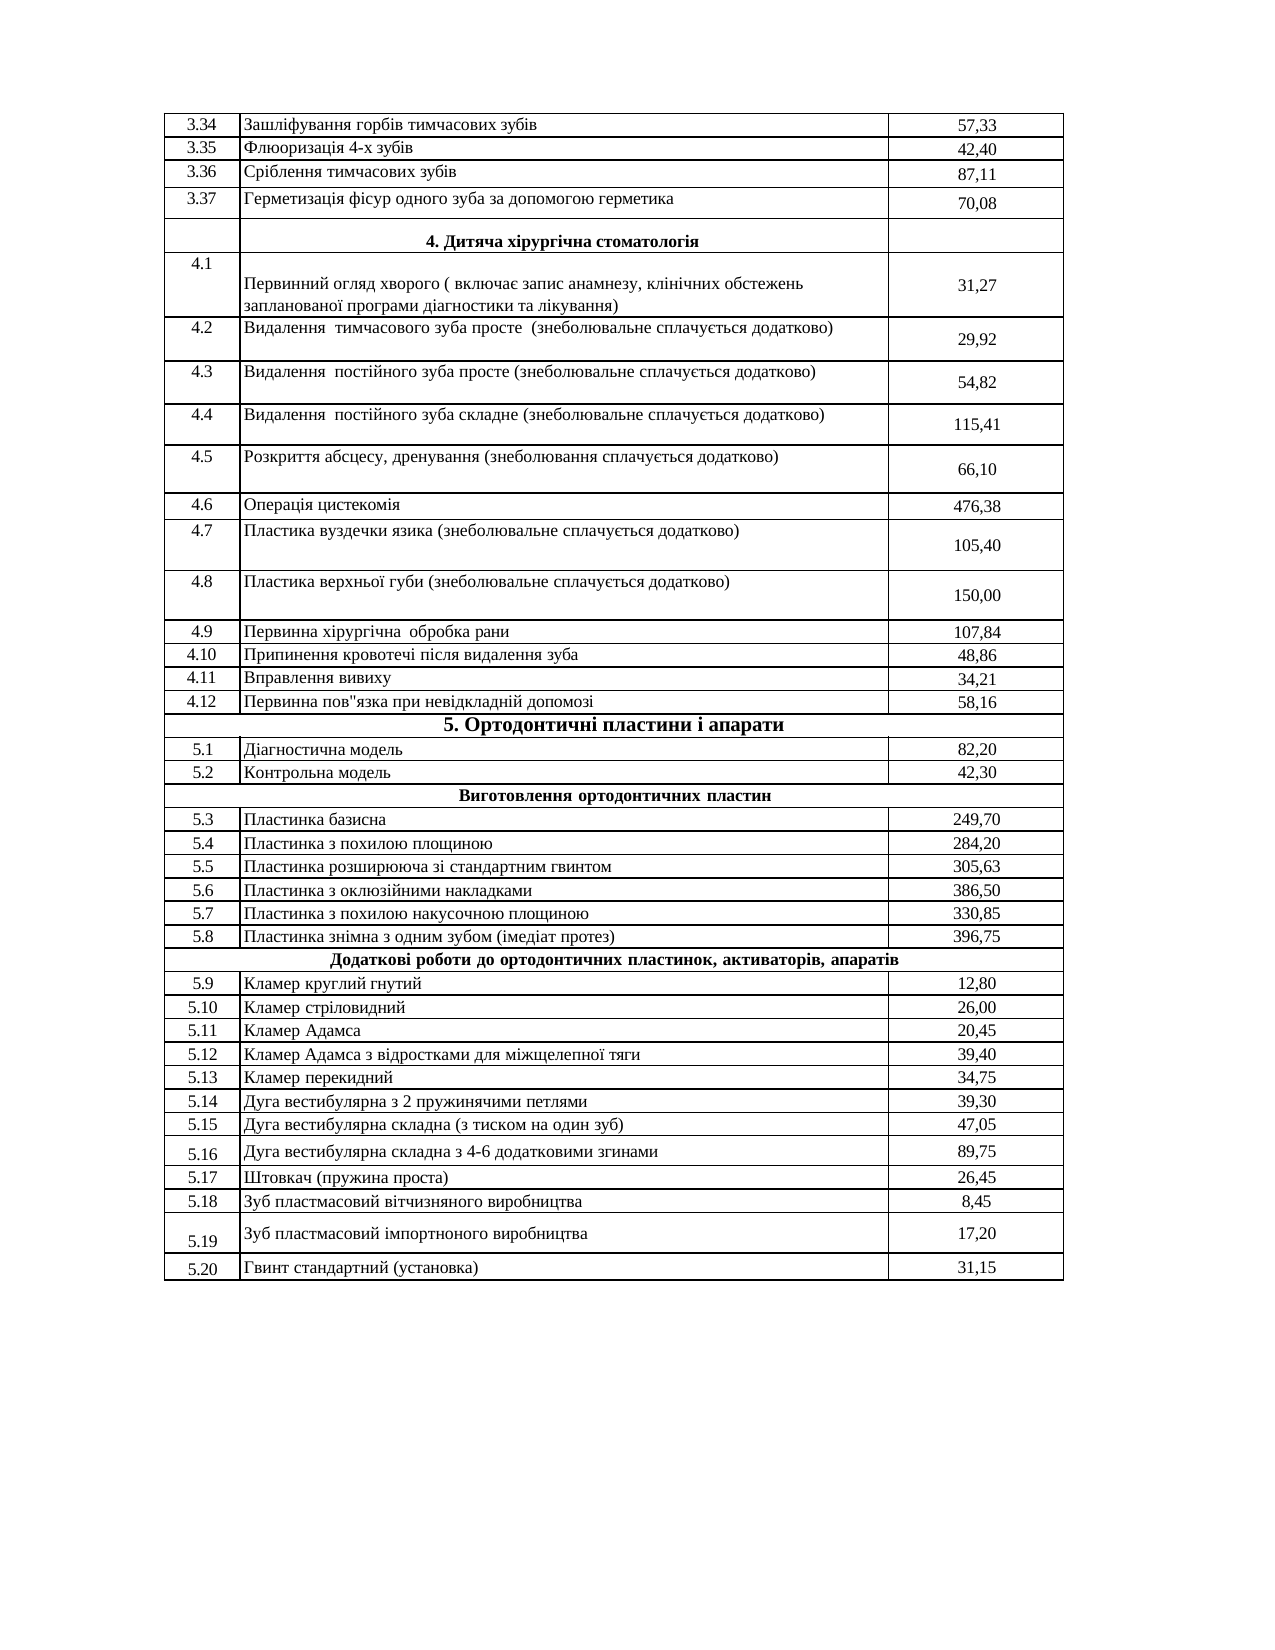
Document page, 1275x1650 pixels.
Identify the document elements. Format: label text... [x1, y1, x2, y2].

table_cell 4. Дитяча хірургічна стоматологія [241, 219, 888, 252]
table_cell [165, 219, 239, 252]
table_cell 58,16 [889, 691, 1063, 713]
table_cell 4.4 [165, 405, 239, 444]
table_cell Пластика верхньої губи (знеболювальне сплачується додатково) [241, 571, 888, 619]
table_cell 5.7 [165, 902, 239, 924]
table_cell 34,21 [889, 668, 1063, 689]
table_cell Первинна хірургічна обробка рани [241, 621, 888, 643]
table_cell Кламер Адамса з відростками для міжщелепної тяги [241, 1043, 888, 1064]
table_cell 5. Ортодонтичні пластини і апарати [165, 715, 1063, 736]
table_cell 5.8 [165, 926, 239, 947]
table_cell 150,00 [889, 571, 1063, 619]
table_cell 4.7 [165, 520, 239, 570]
table_cell Пластика вуздечки язика (знеболювальне сплачується додатково) [241, 520, 888, 570]
table_cell Сріблення тимчасових зубів [241, 161, 888, 187]
table_cell Діагностична модель [241, 738, 888, 760]
table_cell 4.10 [165, 644, 239, 666]
table_cell 5.9 [165, 972, 239, 994]
table_cell 396,75 [889, 926, 1063, 947]
table_cell 26,45 [889, 1166, 1063, 1188]
table_cell 4.1 [165, 253, 239, 316]
table_cell 5.10 [165, 996, 239, 1018]
table_cell 5.19 [165, 1213, 239, 1252]
table_cell 87,11 [889, 161, 1063, 187]
table_cell Пластинка з похилою площиною [241, 832, 888, 853]
table_cell Дуга вестибулярна з 2 пружинячими петлями [241, 1090, 888, 1111]
table_cell 5.11 [165, 1019, 239, 1041]
table_cell 5.14 [165, 1090, 239, 1111]
table_cell Видалення тимчасового зуба просте (знеболювальне сплачується додатково) [241, 318, 888, 360]
table_cell 39,30 [889, 1090, 1063, 1111]
table_cell 3.35 [165, 138, 239, 159]
table_cell Додаткові роботи до ортодонтичних пластинок, активаторів, апаратів [165, 949, 1063, 971]
table_cell Видалення постійного зуба просте (знеболювальне сплачується додатково) [241, 362, 888, 403]
table_cell Контрольна модель [241, 761, 888, 783]
table_cell Пластинка базисна [241, 808, 888, 830]
table_cell 284,20 [889, 832, 1063, 853]
table_cell 42,40 [889, 138, 1063, 159]
table_cell Кламер круглий гнутий [241, 972, 888, 994]
table_cell Дуга вестибулярна складна з 4-6 додатковими згинами [241, 1136, 888, 1165]
table_cell Операція цистекомія [241, 494, 888, 518]
table_cell 57,33 [889, 114, 1063, 136]
table_cell Пластинка з оклюзійними накладками [241, 879, 888, 900]
table_cell Пластинка знімна з одним зубом (імедіат протез) [241, 926, 888, 947]
table_cell 4.9 [165, 621, 239, 643]
table_cell Зуб пластмасовий імпортноного виробництва [241, 1213, 888, 1252]
table_cell 5.13 [165, 1066, 239, 1088]
table_cell 4.5 [165, 446, 239, 492]
table_cell 54,82 [889, 362, 1063, 403]
table_cell 20,45 [889, 1019, 1063, 1041]
table_cell 5.17 [165, 1166, 239, 1188]
table_cell 115,41 [889, 405, 1063, 444]
table_cell 105,40 [889, 520, 1063, 570]
table_cell 5.2 [165, 761, 239, 783]
table_cell 4.2 [165, 318, 239, 360]
table_cell 26,00 [889, 996, 1063, 1018]
table_cell [889, 219, 1063, 252]
table_cell 5.16 [165, 1136, 239, 1165]
table_cell 82,20 [889, 738, 1063, 760]
table_cell 5.3 [165, 808, 239, 830]
table_cell 5.20 [165, 1254, 239, 1279]
table_cell 8,45 [889, 1190, 1063, 1212]
table_cell 4.12 [165, 691, 239, 713]
table_cell 4.3 [165, 362, 239, 403]
table_cell Вправлення вивиху [241, 668, 888, 689]
table_cell Виготовлення ортодонтичних пластин [165, 785, 1063, 807]
table_cell 305,63 [889, 855, 1063, 877]
table_cell 249,70 [889, 808, 1063, 830]
table_cell 12,80 [889, 972, 1063, 994]
table_cell 34,75 [889, 1066, 1063, 1088]
table_cell Первинний огляд хворого ( включає запис анамнезу, клінічних обстежень запланованої програми діагностики та лікування) [241, 253, 888, 316]
table_cell Флюоризація 4-х зубів [241, 138, 888, 159]
table_cell Припинення кровотечі після видалення зуба [241, 644, 888, 666]
table_cell Гвинт стандартний (установка) [241, 1254, 888, 1279]
table_cell Герметизація фісур одного зуба за допомогою герметика [241, 188, 888, 218]
table_cell 476,38 [889, 494, 1063, 518]
table_cell Пластинка з похилою накусочною площиною [241, 902, 888, 924]
table_cell 89,75 [889, 1136, 1063, 1165]
table_cell 5.1 [165, 738, 239, 760]
table_cell 42,30 [889, 761, 1063, 783]
table_cell Зуб пластмасовий вітчизняного виробництва [241, 1190, 888, 1212]
table_cell Первинна пов"язка при невідкладній допомозі [241, 691, 888, 713]
table_cell 17,20 [889, 1213, 1063, 1252]
table_cell 47,05 [889, 1113, 1063, 1135]
table_cell Кламер Адамса [241, 1019, 888, 1041]
table_cell 4.8 [165, 571, 239, 619]
table_cell 386,50 [889, 879, 1063, 900]
table_cell 3.36 [165, 161, 239, 187]
table_cell 5.12 [165, 1043, 239, 1064]
table_cell 66,10 [889, 446, 1063, 492]
table_cell Зашліфування горбів тимчасових зубів [241, 114, 888, 136]
table_cell Видалення постійного зуба складне (знеболювальне сплачується додатково) [241, 405, 888, 444]
table_cell 330,85 [889, 902, 1063, 924]
table_cell 70,08 [889, 188, 1063, 218]
table_cell 107,84 [889, 621, 1063, 643]
table_cell Розкриття абсцесу, дренування (знеболювання сплачується додатково) [241, 446, 888, 492]
table_cell 5.15 [165, 1113, 239, 1135]
table_cell Пластинка розширююча зі стандартним гвинтом [241, 855, 888, 877]
table_cell 39,40 [889, 1043, 1063, 1064]
table_cell 5.6 [165, 879, 239, 900]
table_cell 4.11 [165, 668, 239, 689]
table_cell 31,27 [889, 253, 1063, 316]
table_cell Кламер стріловидний [241, 996, 888, 1018]
table_cell 5.5 [165, 855, 239, 877]
table_cell 5.4 [165, 832, 239, 853]
table_cell 5.18 [165, 1190, 239, 1212]
table_cell Кламер перекидний [241, 1066, 888, 1088]
table_cell 3.34 [165, 114, 239, 136]
table_cell 3.37 [165, 188, 239, 218]
table_cell Дуга вестибулярна складна (з тиском на один зуб) [241, 1113, 888, 1135]
table_cell 31,15 [889, 1254, 1063, 1279]
table_cell 29,92 [889, 318, 1063, 360]
table_cell 4.6 [165, 494, 239, 518]
table_cell 48,86 [889, 644, 1063, 666]
table_cell Штовкач (пружина проста) [241, 1166, 888, 1188]
